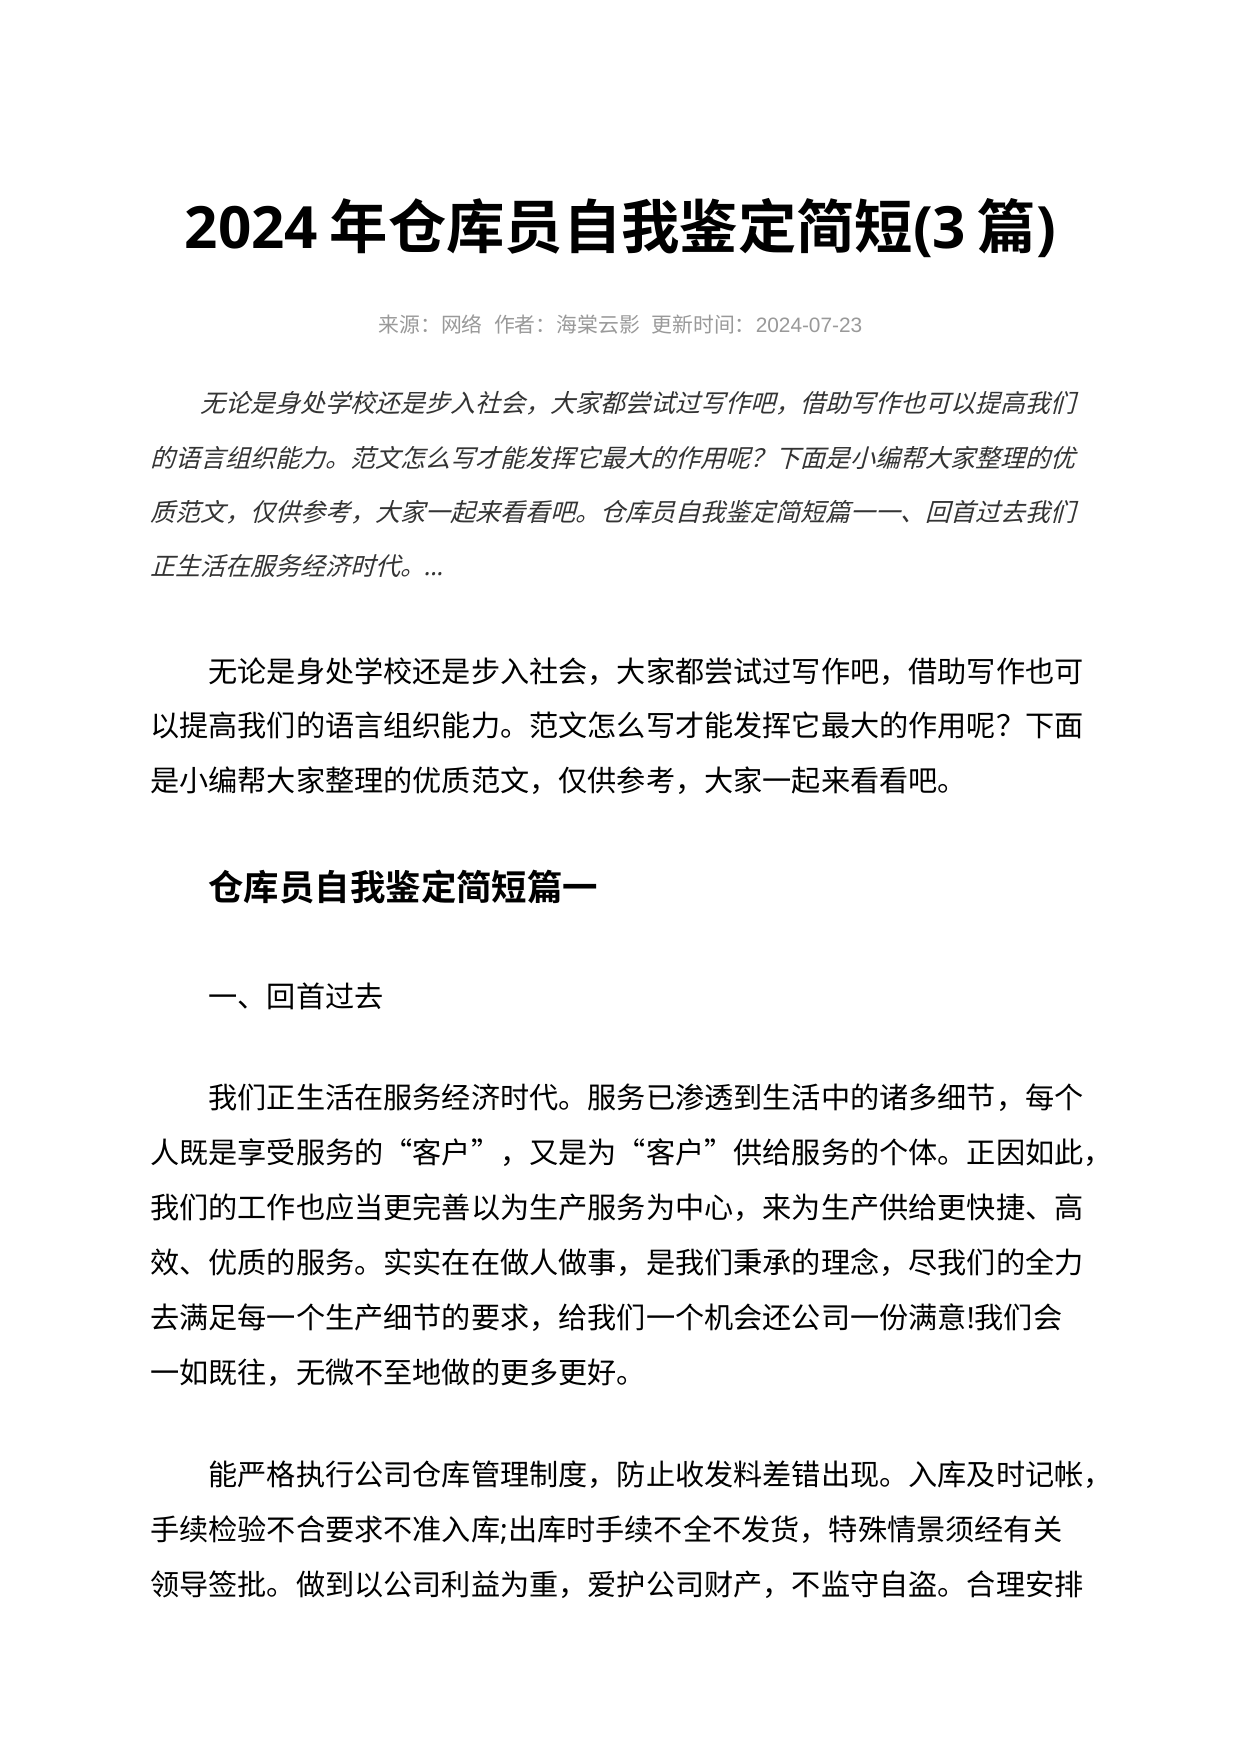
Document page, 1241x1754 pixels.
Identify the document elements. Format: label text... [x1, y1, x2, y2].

text 无论是身处学校还是步入社会，大家都尝试过写作吧，借助写作也可以提高我们的语言组织能力。范文怎么写才能发挥它最大的作用呢？下面是小编帮大家整理的优质范文，仅供参考，大家一起来看看吧。仓库员自我鉴定简短篇一一、回首过去我们正生活在服务经济时代。... [150, 384, 1090, 583]
text 来源：网络 作者：海棠云影 更新时间：2024-07-23 [150, 313, 1090, 337]
text 我们正生活在服务经济时代。服务已渗透到生活中的诸多细节，每个人既是享受服务的“客户”，又是为“客户”供给服务的个体。正因如此，我们的工作也应当更完善以为生产服务为中心，来为生产供给更快捷、高效、优质的服务。实实在在做人做事，是我们秉承的理念，尽我们的全力去满足每一个生产细节的要求，给我们一个机会还公司一份满意!我们会一如既往，无微不至地做的更多更好。 [150, 1075, 1090, 1392]
text 仓库员自我鉴定简短篇一 [150, 860, 1090, 911]
text 一、回首过去 [150, 973, 1090, 1015]
subtitle 2024年仓库员自我鉴定简短(3篇) [150, 181, 1090, 266]
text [150, 1451, 1090, 1603]
text 无论是身处学校还是步入社会，大家都尝试过写作吧，借助写作也可以提高我们的语言组织能力。范文怎么写才能发挥它最大的作用呢？下面是小编帮大家整理的优质范文，仅供参考，大家一起来看看吧。 [150, 648, 1090, 800]
